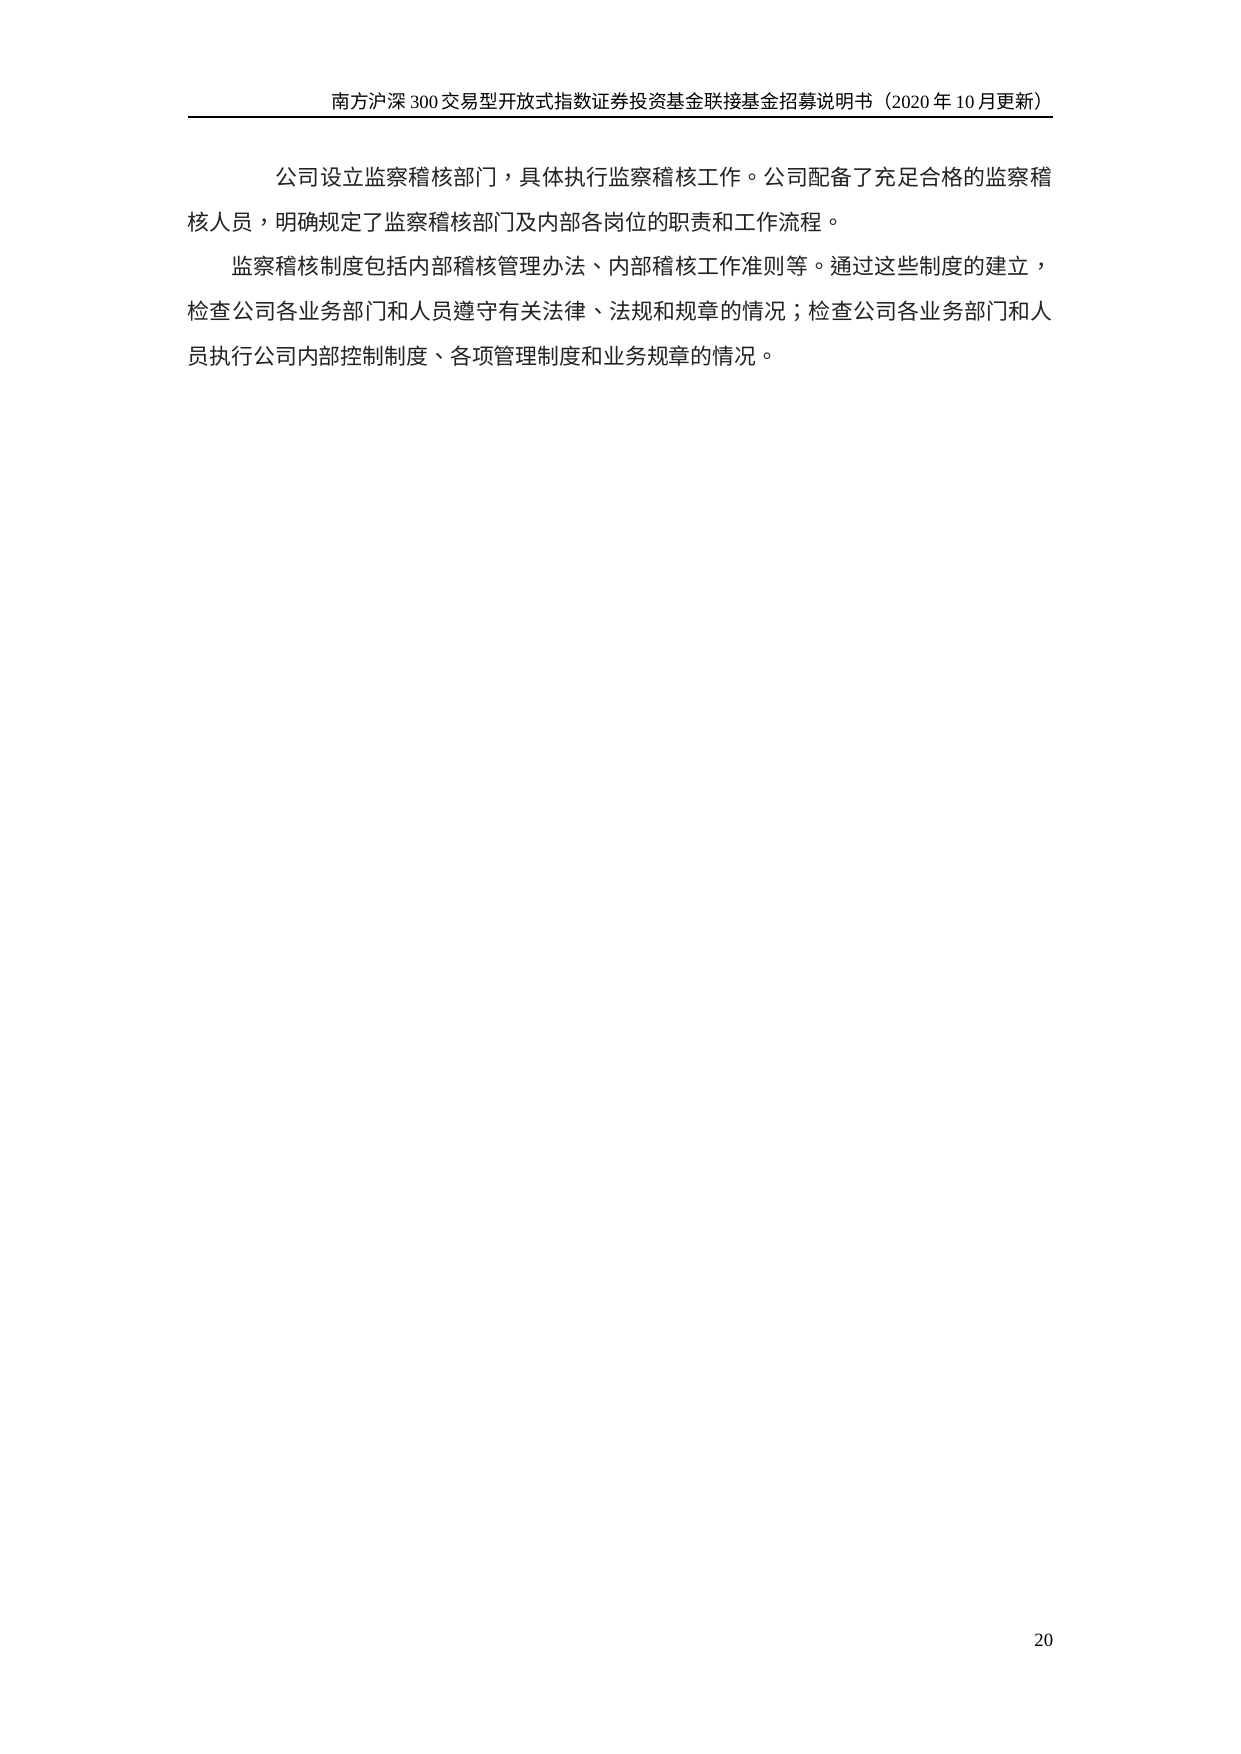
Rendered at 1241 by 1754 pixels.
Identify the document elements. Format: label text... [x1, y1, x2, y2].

text 公司设立监察稽核部门，具体执行监察稽核工作。公司配备了充足合格的监察稽核人员，明确规定了监察稽核部门及内部各岗位的职责和工作流程。 [187, 162, 1053, 236]
text 监察稽核制度包括内部稽核管理办法、内部稽核工作准则等。通过这些制度的建立，检查公司各业务部门和人员遵守有关法律、法规和规章的情况；检查公司各业务部门和人员执行公司内部控制制度、各项管理制度和业务规章的情况。 [187, 251, 1053, 371]
